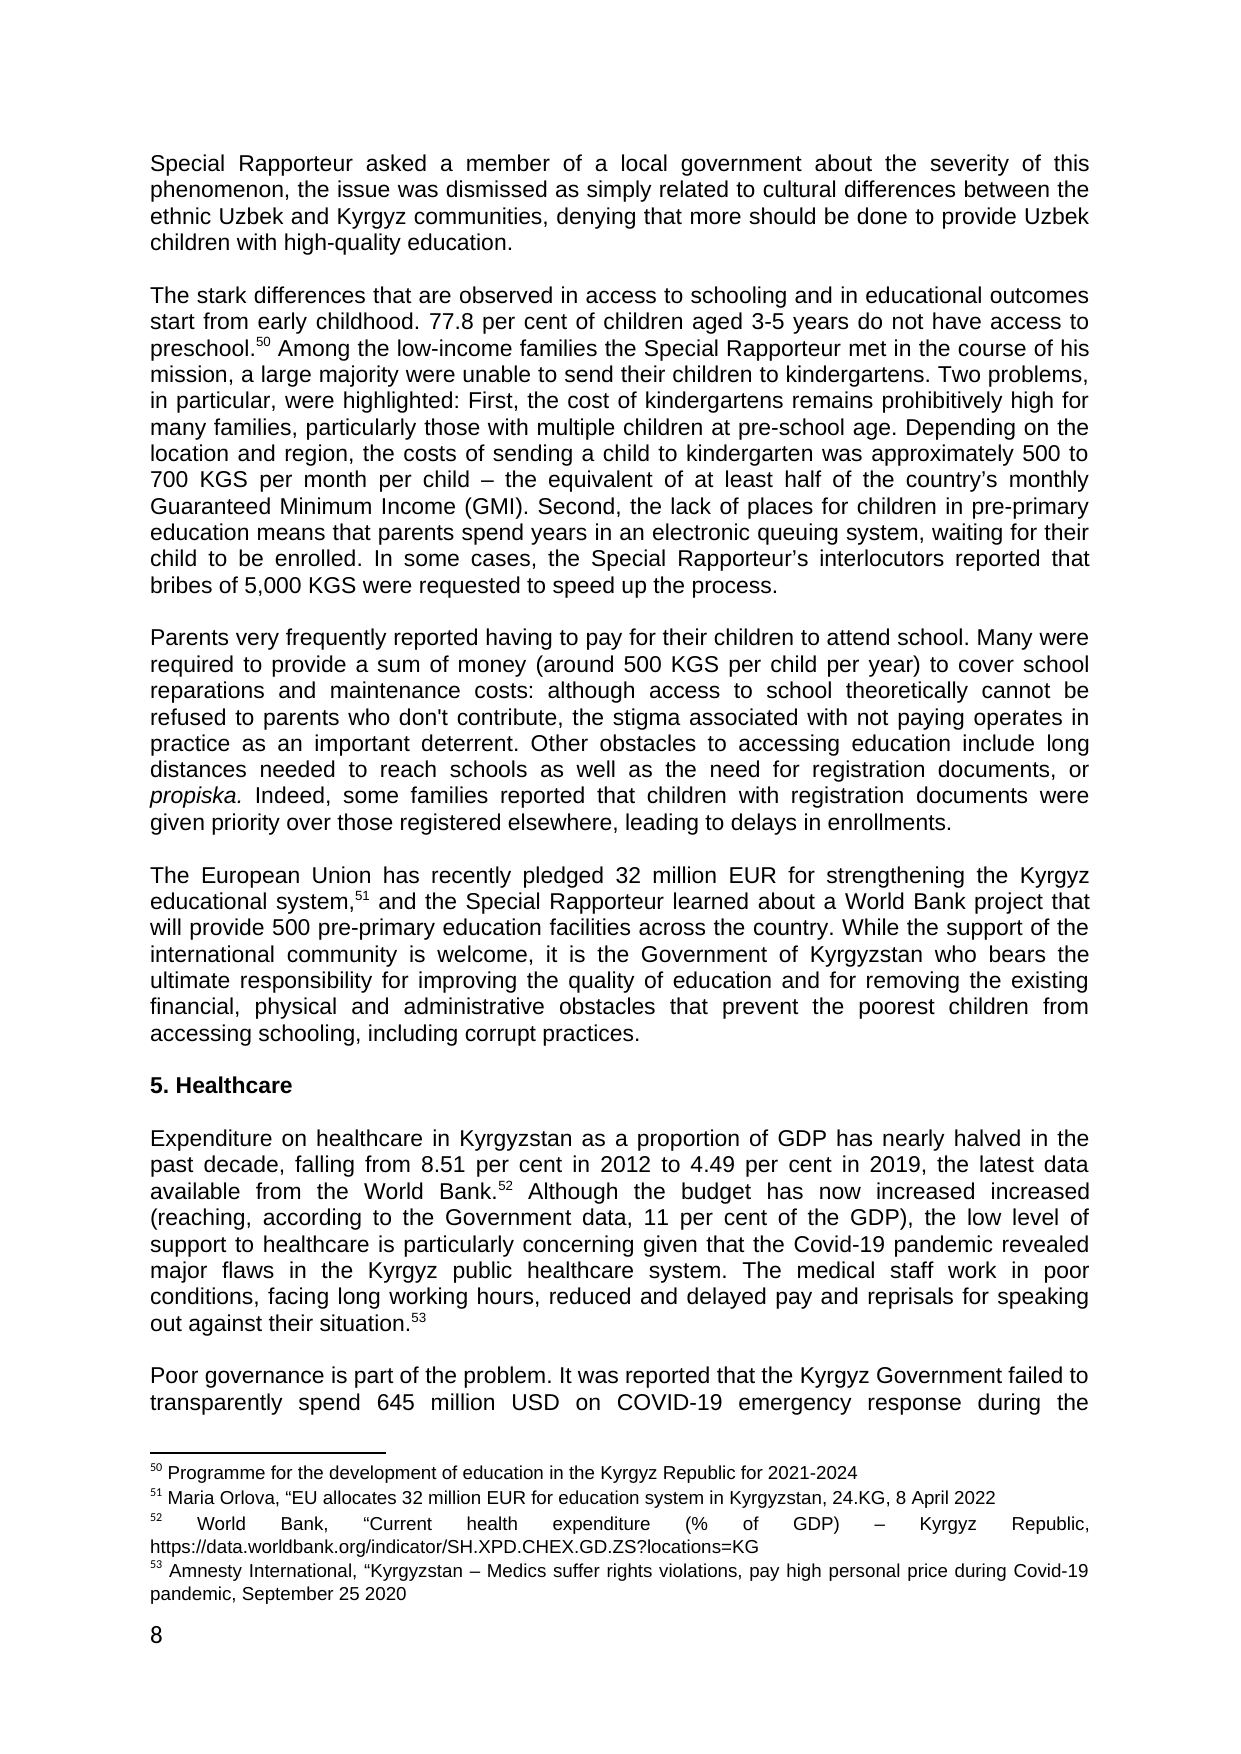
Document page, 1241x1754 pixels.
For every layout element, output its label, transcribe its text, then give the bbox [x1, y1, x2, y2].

text 5. Healthcare [150, 1072, 1090, 1099]
text The stark differences that are observed in access to schooling and in educational outcomes start from early childhood. 77.8 per cent of children aged 3-5 years do not have access to preschool. Among the low-income families the Special Rapporteur met in the course of his mission, a large majority were unable to send their children to kindergartens. Two problems, in particular, were highlighted: First, the cost of kindergartens remains prohibitively high for many families, particularly those with multiple children at pre-school age. Depending on the location and region, the costs of sending a child to kindergarten was approximately 500 to 700 KGS per month per child – the equivalent of at least half of the country’s monthly Guaranteed Minimum Income (GMI). Second, the lack of places for children in pre-primary education means that parents spend years in an electronic queuing system, waiting for their child to be enrolled. In some cases, the Special Rapporteur’s interlocutors reported that bribes of 5,000 KGS were requested to speed up the process. [150, 282, 1090, 598]
text While poor educational outcomes affect the country as a whole, some groups are particularly disadvantaged. In rural areas, only about half (53.8 per cent) of children aged 7 to 14 were able to successfully complete tasks on basic reading skills, while two-thirds (66.7 per cent) of their urban peers were able to match that performance. Moreover, the number of children that remain out of school is significantly higher in rural areas than in urban areas. Certain ethnic groups are also particularly affected. In the Uzbek community, which makes up roughly 15 per cent of the country’s population, children drop out of school early, around age 15 – often to pursue vocational training or to support their families by working. When the Special Rapporteur asked a member of a local government about the severity of this phenomenon, the issue was dismissed as simply related to cultural differences between the ethnic Uzbek and Kyrgyz communities, denying that more should be done to provide Uzbek children with high-quality education. [150, 150, 1090, 255]
subtitle The European Union has recently pledged 32 million EUR for strengthening the Kyrgyz educational system, and the Special Rapporteur learned about a World Bank project that will provide 500 pre-primary education facilities across the country. While the support of the international community is welcome, it is the Government of Kyrgyzstan who bears the ultimate responsibility for improving the quality of education and for removing the existing financial, physical and administrative obstacles that prevent the poorest children from accessing schooling, including corrupt practices. [150, 862, 1090, 1046]
text Parents very frequently reported having to pay for their children to attend school. Many were required to provide a sum of money (around 500 KGS per child per year) to cover school reparations and maintenance costs: although access to school theoretically cannot be refused to parents who don't contribute, the stigma associated with not paying operates in practice as an important deterrent. Other obstacles to accessing education include long distances needed to reach schools as well as the need for registration documents, or propiska. Indeed, some families reported that children with registration documents were given priority over those registered elsewhere, leading to delays in enrollments. [150, 624, 1090, 835]
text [150, 1362, 1090, 1415]
text Expenditure on healthcare in Kyrgyzstan as a proportion of GDP has nearly halved in the past decade, falling from 8.51 per cent in 2012 to 4.49 per cent in 2019, the latest data available from the World Bank. Although the budget has now increased increased (reaching, according to the Government data, 11 per cent of the GDP), the low level of support to healthcare is particularly concerning given that the Covid-19 pandemic revealed major flaws in the Kyrgyz public healthcare system. The medical staff work in poor conditions, facing long working hours, reduced and delayed pay and reprisals for speaking out against their situation. [150, 1125, 1090, 1336]
